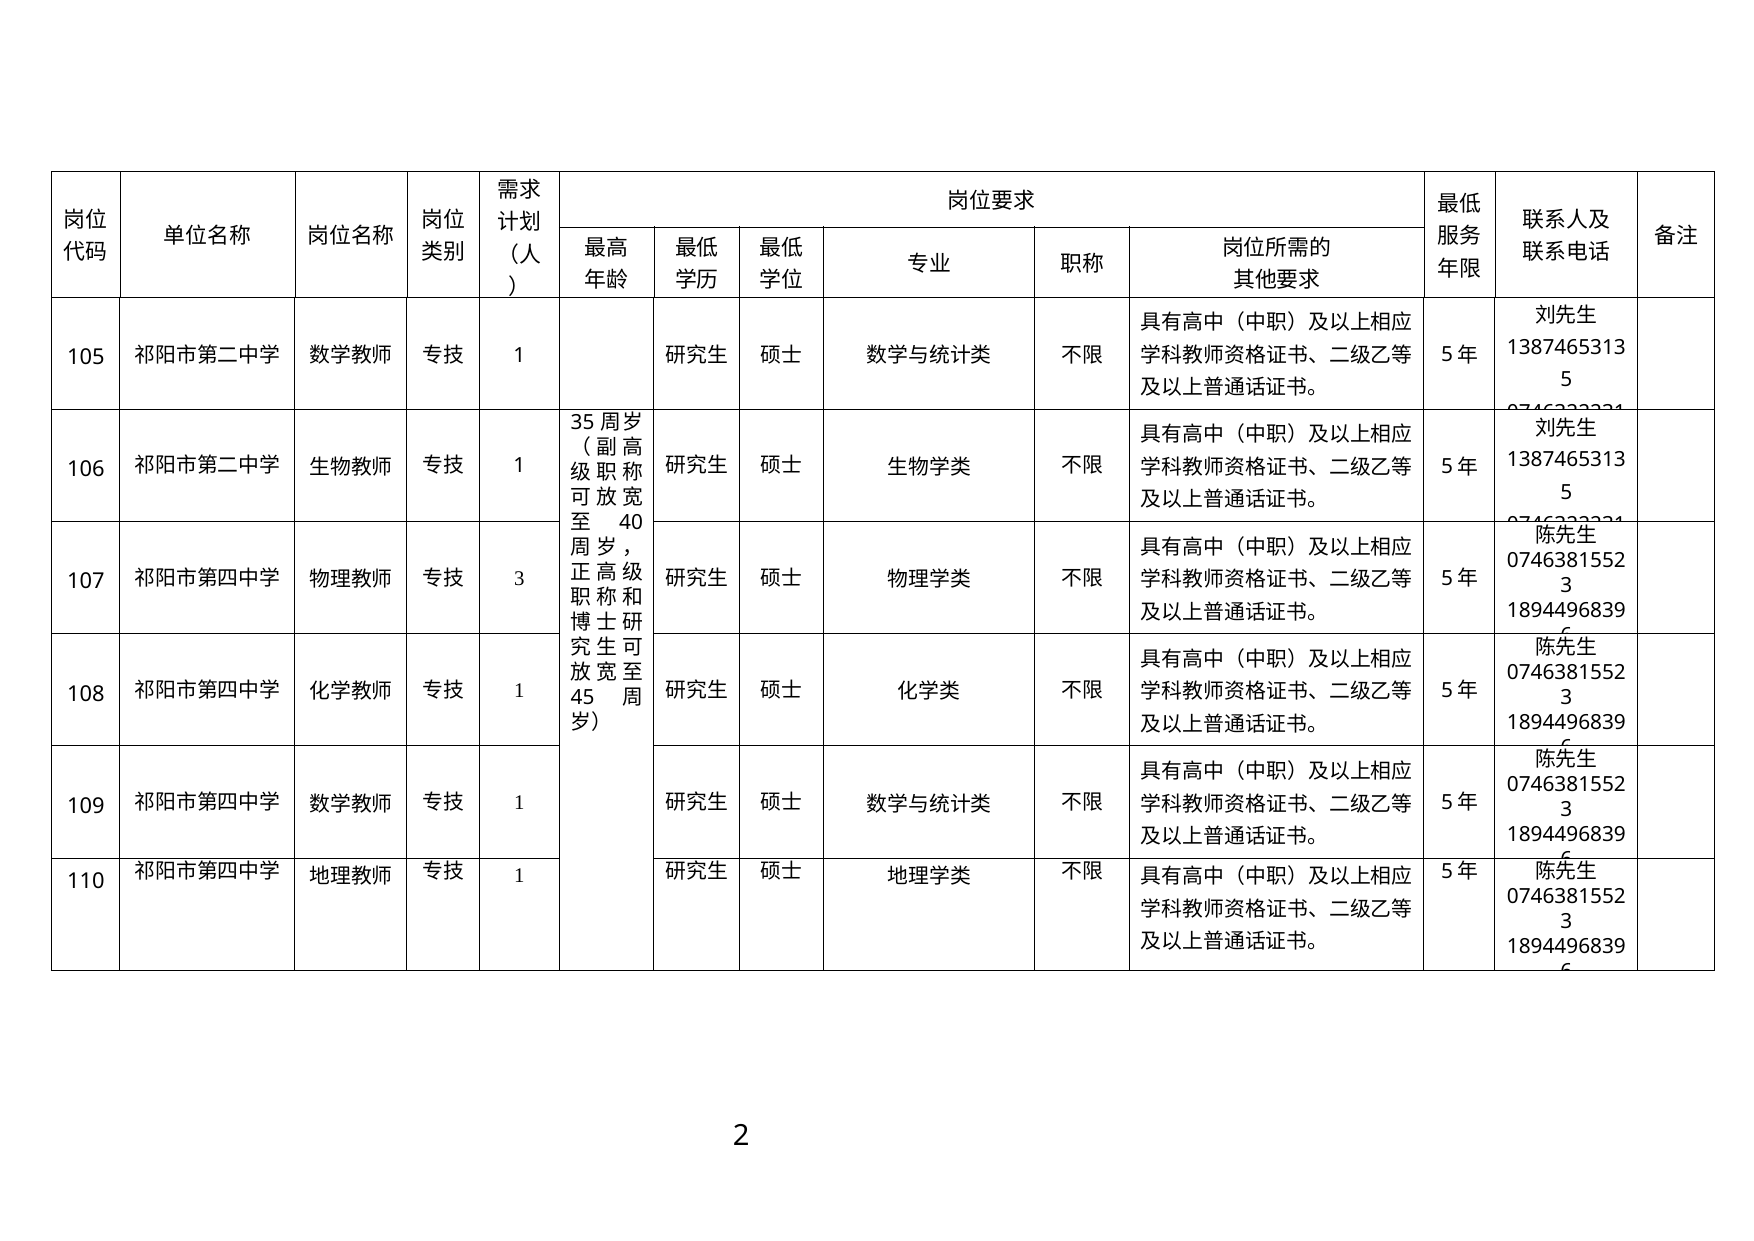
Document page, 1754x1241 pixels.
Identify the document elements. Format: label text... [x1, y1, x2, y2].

table_cell 硕士 [740, 746, 823, 857]
table_cell 研究生 [654, 634, 739, 745]
table_cell 陈先生 07463815523 18944968396 [1495, 746, 1637, 857]
table_cell 1 [480, 410, 559, 521]
table_header 最低服务年限 [1425, 172, 1495, 297]
table_cell 陈先生 07463815523 18944968396 [1495, 522, 1637, 633]
table_cell 物理学类 [824, 522, 1034, 633]
table_cell 专业 [824, 228, 1034, 297]
table_cell 最低学位 [740, 228, 823, 297]
table_cell 具有高中（中职）及以上相应学科教师资格证书、二级乙等及以上普通话证书。 [1130, 746, 1423, 857]
table_cell [1638, 859, 1714, 970]
table_cell [1638, 410, 1714, 521]
table_cell 不限 [1035, 410, 1129, 521]
table_header 备注 [1638, 172, 1714, 297]
table_cell 5年 [1424, 522, 1494, 633]
table_cell 数学与统计类 [824, 746, 1034, 857]
table_cell 化学类 [824, 634, 1034, 745]
table_cell 祁阳市第二中学 [120, 410, 294, 521]
table_cell 具有高中（中职）及以上相应学科教师资格证书、二级乙等及以上普通话证书。 [1130, 410, 1423, 521]
table_cell 专技 [407, 634, 479, 745]
table_cell 生物教师 [295, 410, 406, 521]
table_cell 研究生 [654, 410, 739, 521]
table_cell 祁阳市第四中学 [120, 522, 294, 633]
table_cell 105 [52, 298, 119, 409]
table_cell 5年 [1424, 410, 1494, 521]
table_header 单位名称 [121, 172, 295, 297]
table_cell 祁阳市第四中学 [120, 634, 294, 745]
table_cell 化学教师 [295, 634, 406, 745]
table_cell 具有高中（中职）及以上相应学科教师资格证书、二级乙等及以上普通话证书。 [1130, 298, 1423, 409]
table_cell 不限 [1035, 746, 1129, 857]
table_header 联系人及 联系电话 [1496, 172, 1637, 297]
table_cell 35周岁（副高级职称可放宽至40周岁，正高级职称和博士研究生可放宽至45周岁） [560, 410, 653, 970]
table_cell 5年 [1424, 634, 1494, 745]
table_header 岗位要求 [560, 172, 1424, 226]
table_cell 不限 [1035, 859, 1129, 970]
table_cell 107 [52, 522, 119, 633]
table_header 岗位 代码 [52, 172, 120, 297]
table_cell 109 [52, 746, 119, 857]
table_cell 硕士 [740, 522, 823, 633]
table_cell 硕士 [740, 634, 823, 745]
table_cell 专技 [407, 298, 479, 409]
table_cell 专技 [407, 859, 479, 970]
table_header 需求计划（人） [480, 172, 559, 297]
table_cell 祁阳市第二中学 [120, 298, 294, 409]
table_cell 研究生 [654, 859, 739, 970]
table_cell 研究生 [654, 522, 739, 633]
table_cell 专技 [407, 522, 479, 633]
table_cell 最低 学历 [655, 228, 739, 297]
table_cell 1 [480, 298, 559, 409]
table_cell [1638, 634, 1714, 745]
table_cell 刘先生13874653135 07463222318 [1495, 298, 1637, 409]
table_cell 不限 [1035, 634, 1129, 745]
table_cell 不限 [1035, 298, 1129, 409]
table_cell 硕士 [740, 298, 823, 409]
table_cell 数学教师 [295, 298, 406, 409]
table_cell 不限 [1035, 522, 1129, 633]
table_cell 具有高中（中职）及以上相应学科教师资格证书、二级乙等及以上普通话证书。 [1130, 634, 1423, 745]
table_cell [1638, 298, 1714, 409]
table_cell 刘先生13874653135 07463222318 [1495, 410, 1637, 521]
table_cell [1638, 746, 1714, 857]
table_cell 具有高中（中职）及以上相应学科教师资格证书、二级乙等及以上普通话证书。 [1130, 522, 1423, 633]
table_cell 职称 [1035, 228, 1129, 297]
table_cell 硕士 [740, 859, 823, 970]
table_cell 研究生 [654, 746, 739, 857]
table_cell 生物学类 [824, 410, 1034, 521]
table_header 岗位名称 [296, 172, 407, 297]
table_cell 岗位所需的 其他要求 [1130, 228, 1424, 297]
table_cell 研究生 [654, 298, 739, 409]
table_cell 108 [52, 634, 119, 745]
table_cell 5年 [1424, 298, 1494, 409]
table_cell 祁阳市第四中学 [120, 859, 294, 970]
table_cell 最高 年龄 [560, 228, 654, 297]
table_cell 陈先生 07463815523 18944968396 [1495, 634, 1637, 745]
table_cell 具有高中（中职）及以上相应学科教师资格证书、二级乙等及以上普通话证书。 [1130, 859, 1423, 970]
table_cell 5年 [1424, 859, 1494, 970]
table_cell 数学教师 [295, 746, 406, 857]
table_cell 物理教师 [295, 522, 406, 633]
table_cell 地理教师 [295, 859, 406, 970]
table_cell 5年 [1424, 746, 1494, 857]
table_cell 3 [480, 522, 559, 633]
table_cell 106 [52, 410, 119, 521]
table_cell 1 [480, 634, 559, 745]
table_cell 110 [52, 859, 119, 970]
table_cell 祁阳市第四中学 [120, 746, 294, 857]
table_cell 1 [480, 859, 559, 970]
table_cell 陈先生 07463815523 18944968396 [1495, 859, 1637, 970]
table_cell 专技 [407, 410, 479, 521]
table_cell [1638, 522, 1714, 633]
table_cell 数学与统计类 [824, 298, 1034, 409]
table_cell 1 [480, 746, 559, 857]
table_cell 专技 [407, 746, 479, 857]
table_cell 硕士 [740, 410, 823, 521]
table_cell 地理学类 [824, 859, 1034, 970]
table_header 岗位 类别 [408, 172, 479, 297]
